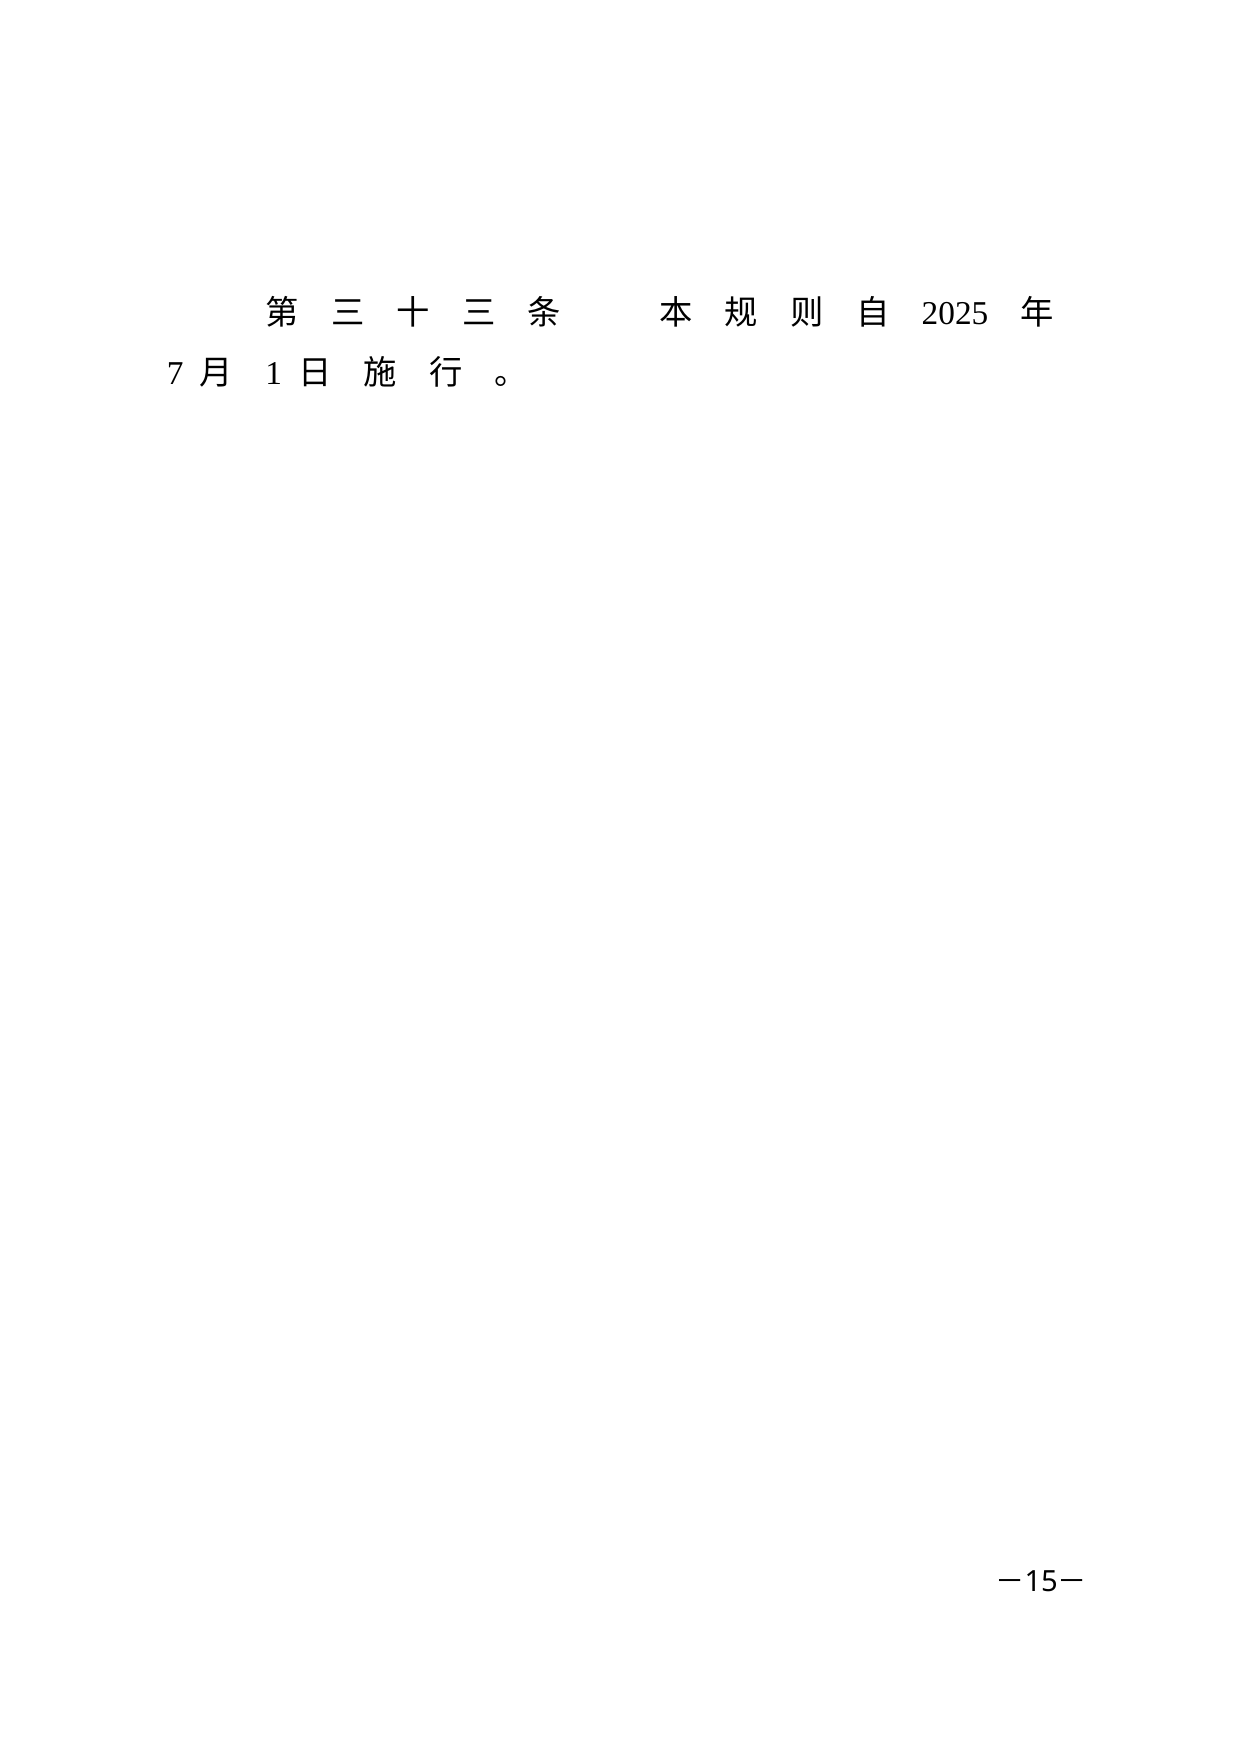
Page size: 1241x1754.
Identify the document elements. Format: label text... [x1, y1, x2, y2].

text 第三十三条 本规则自2025年7月1日施行。 [167, 280, 1085, 400]
